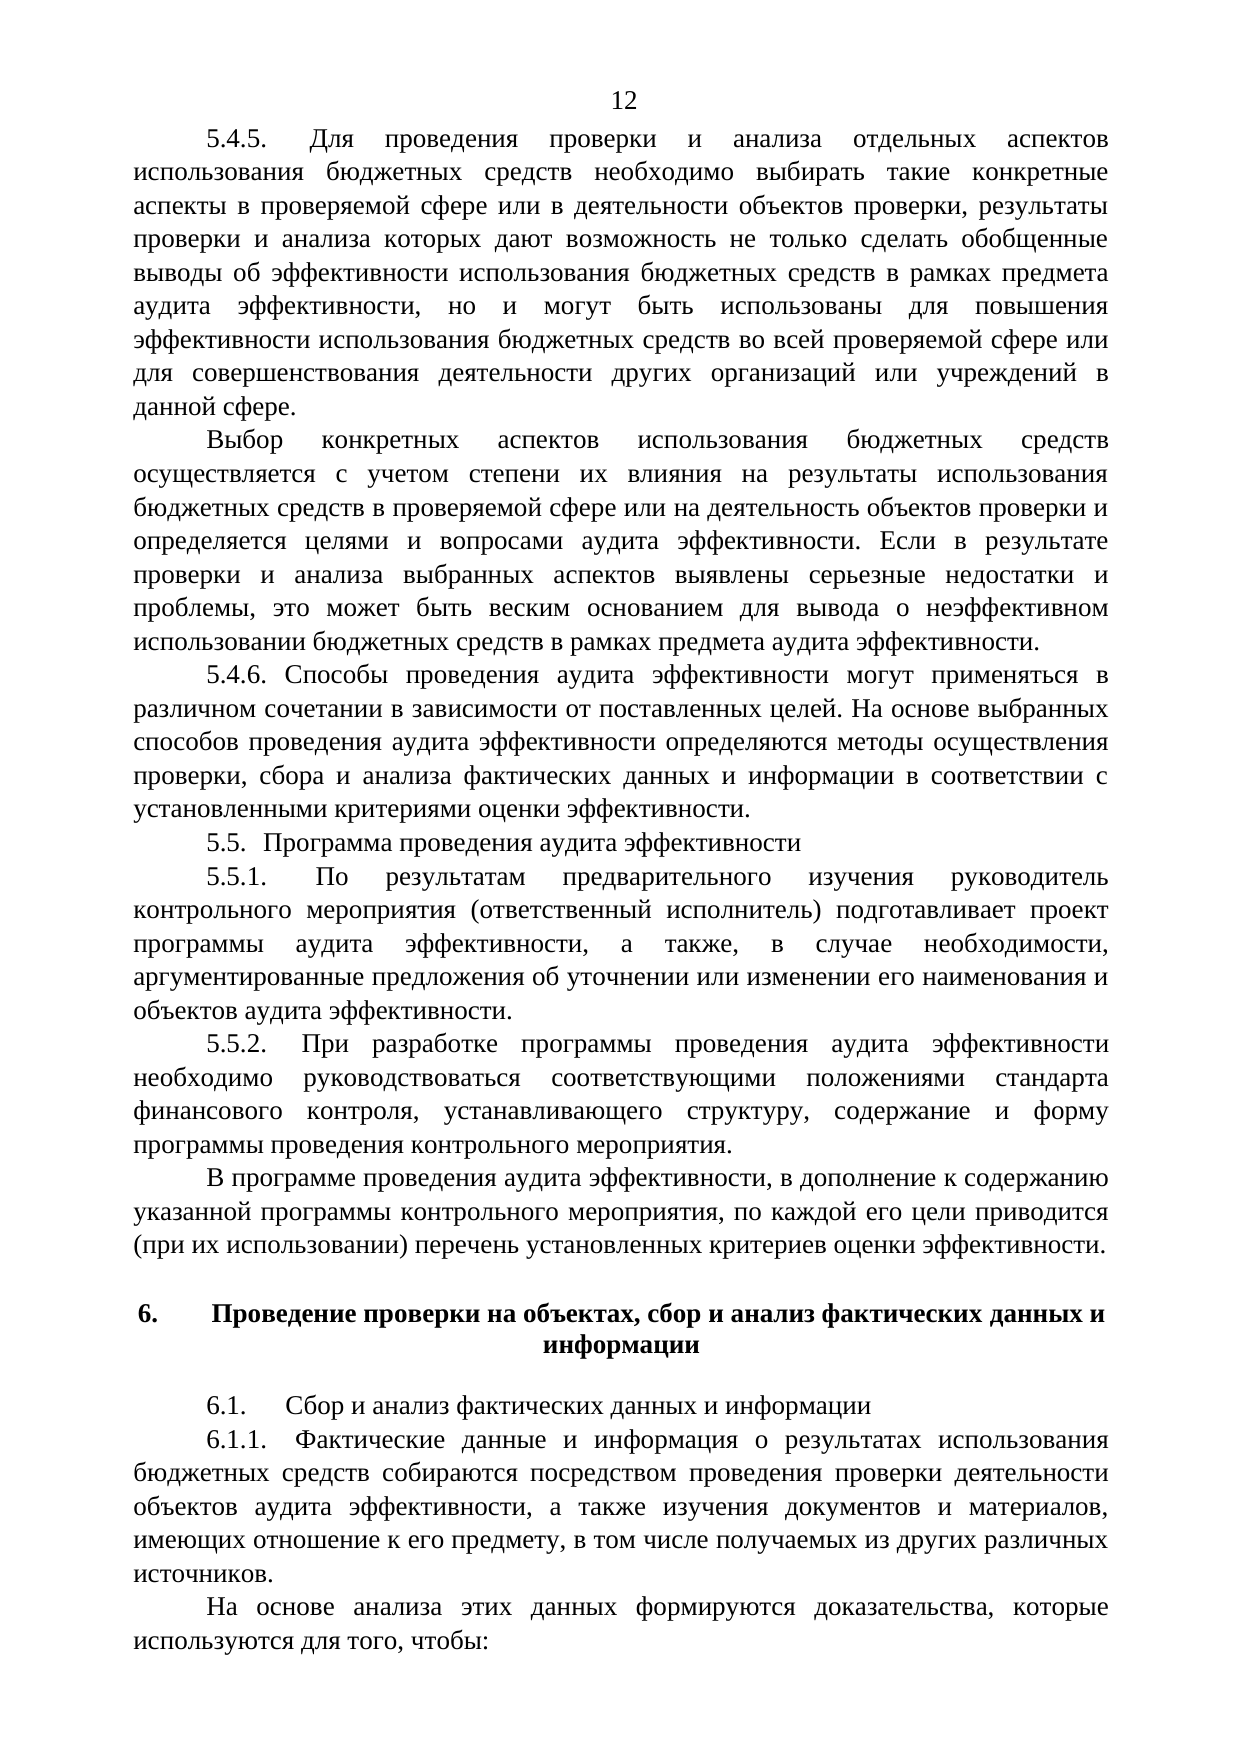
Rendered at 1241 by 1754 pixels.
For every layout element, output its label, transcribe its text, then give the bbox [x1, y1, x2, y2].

subtitle Проведение проверки на объектах, сбор и анализ фактических данных и информации [131, 1297, 1112, 1359]
list Сбор и анализ фактических данных и информации [133, 1388, 1112, 1421]
list По результатам предварительного изучения руководитель контрольного мероприятия (ответственный исполнитель) подготавливает проект программы аудита эффективности, а также, в случае необходимости, аргументированные предложения об уточнении или изменении его наименования и объектов аудита эффективности. [133, 858, 1110, 1026]
text В программе проведения аудита эффективности, в дополнение к содержанию указанной программы контрольного мероприятия, по каждой его цели приводится (при их использовании) перечень установленных критериев оценки эффективности. [133, 1160, 1110, 1261]
text На основе анализа этих данных формируются доказательства, которые используются для того, чтобы: [133, 1589, 1110, 1656]
text 5.4.6. Способы проведения аудита эффективности могут применяться в различном сочетании в зависимости от поставленных целей. На основе выбранных способов проведения аудита эффективности определяются методы осуществления проверки, сбора и анализа фактических данных и информации в соответствии с установленными критериями оценки эффективности. [133, 657, 1110, 825]
list Для проведения проверки и анализа отдельных аспектов использования бюджетных средств необходимо выбирать такие конкретные аспекты в проверяемой сфере или в деятельности объектов проверки, результаты проверки и анализа которых дают возможность не только сделать обобщенные выводы об эффективности использования бюджетных средств в рамках предмета аудита эффективности, но и могут быть использованы для повышения эффективности использования бюджетных средств во всей проверяемой сфере или для совершенствования деятельности других организаций или учреждений в данной сфере. [133, 120, 1110, 422]
list Программа проведения аудита эффективности [133, 825, 1112, 858]
text Выбор конкретных аспектов использования бюджетных средств осуществляется с учетом степени их влияния на результаты использования бюджетных средств в проверяемой сфере или на деятельность объектов проверки и определяется целями и вопросами аудита эффективности. Если в результате проверки и анализа выбранных аспектов выявлены серьезные недостатки и проблемы, это может быть веским основанием для вывода о неэффективном использовании бюджетных средств в рамках предмета аудита эффективности. [133, 422, 1110, 657]
list При разработке программы проведения аудита эффективности необходимо руководствоваться соответствующими положениями стандарта финансового контроля, устанавливающего структуру, содержание и форму программы проведения контрольного мероприятия. [133, 1026, 1110, 1160]
list Фактические данные и информация о результатах использования бюджетных средств собираются посредством проведения проверки деятельности объектов аудита эффективности, а также изучения документов и материалов, имеющих отношение к его предмету, в том числе получаемых из других различных источников. [133, 1421, 1110, 1589]
